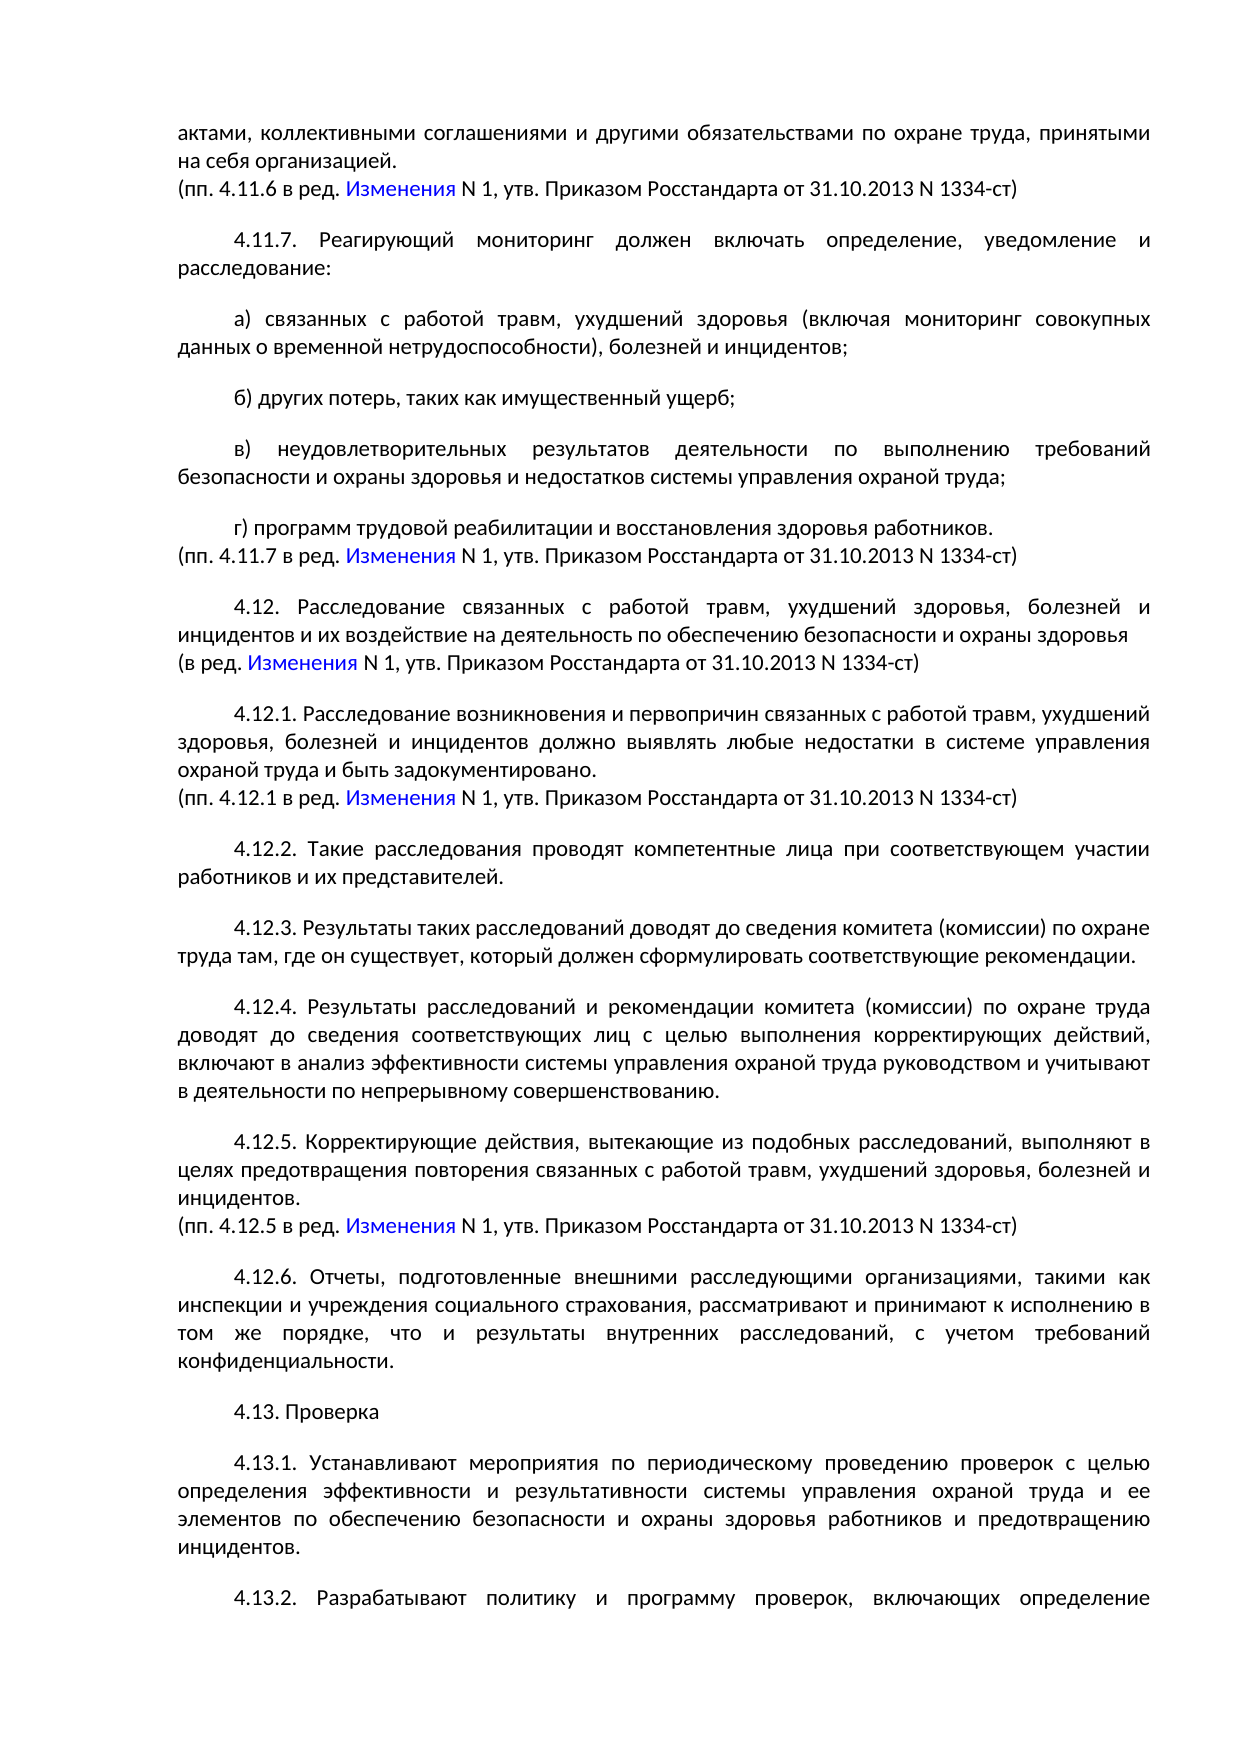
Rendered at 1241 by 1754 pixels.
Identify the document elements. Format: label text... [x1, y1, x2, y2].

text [177, 118, 1152, 174]
text в) неудовлетворительных результатов деятельности по выполнению требований безопасности и охраны здоровья и недостатков системы управления охраной труда; [177, 434, 1152, 490]
text (пп. 4.12.5 в ред. Изменения N 1, утв. Приказом Росстандарта от 31.10.2013 N 1334-ст) [177, 1211, 1152, 1239]
text 4.13. Проверка [177, 1397, 1152, 1425]
text 4.11.7. Реагирующий мониторинг должен включать определение, уведомление и расследование: [177, 225, 1152, 281]
text 4.12.4. Результаты расследований и рекомендации комитета (комиссии) по охране труда доводят до сведения соответствующих лиц с целью выполнения корректирующих действий, включают в анализ эффективности системы управления охраной труда руководством и учитывают в деятельности по непрерывному совершенствованию. [177, 992, 1152, 1104]
text (пп. 4.12.1 в ред. Изменения N 1, утв. Приказом Росстандарта от 31.10.2013 N 1334-ст) [177, 783, 1152, 811]
text 4.12.6. Отчеты, подготовленные внешними расследующими организациями, такими как инспекции и учреждения социального страхования, рассматривают и принимают к исполнению в том же порядке, что и результаты внутренних расследований, с учетом требований конфиденциальности. [177, 1262, 1152, 1374]
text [177, 1583, 1152, 1611]
text г) программ трудовой реабилитации и восстановления здоровья работников. [177, 513, 1152, 541]
text а) связанных с работой травм, ухудшений здоровья (включая мониторинг совокупных данных о временной нетрудоспособности), болезней и инцидентов; [177, 304, 1152, 360]
text (пп. 4.11.6 в ред. Изменения N 1, утв. Приказом Росстандарта от 31.10.2013 N 1334-ст) [177, 174, 1152, 202]
text (в ред. Изменения N 1, утв. Приказом Росстандарта от 31.10.2013 N 1334-ст) [177, 648, 1152, 676]
text 4.13.1. Устанавливают мероприятия по периодическому проведению проверок с целью определения эффективности и результативности системы управления охраной труда и ее элементов по обеспечению безопасности и охраны здоровья работников и предотвращению инцидентов. [177, 1448, 1152, 1560]
text 4.12.1. Расследование возникновения и первопричин связанных с работой травм, ухудшений здоровья, болезней и инцидентов должно выявлять любые недостатки в системе управления охраной труда и быть задокументировано. [177, 699, 1152, 783]
text 4.12.3. Результаты таких расследований доводят до сведения комитета (комиссии) по охране труда там, где он существует, который должен сформулировать соответствующие рекомендации. [177, 913, 1152, 969]
text (пп. 4.11.7 в ред. Изменения N 1, утв. Приказом Росстандарта от 31.10.2013 N 1334-ст) [177, 541, 1152, 569]
text 4.12.2. Такие расследования проводят компетентные лица при соответствующем участии работников и их представителей. [177, 834, 1152, 890]
text б) других потерь, таких как имущественный ущерб; [177, 383, 1152, 411]
text 4.12.5. Корректирующие действия, вытекающие из подобных расследований, выполняют в целях предотвращения повторения связанных с работой травм, ухудшений здоровья, болезней и инцидентов. [177, 1127, 1152, 1211]
text 4.12. Расследование связанных с работой травм, ухудшений здоровья, болезней и инцидентов и их воздействие на деятельность по обеспечению безопасности и охраны здоровья [177, 592, 1152, 648]
